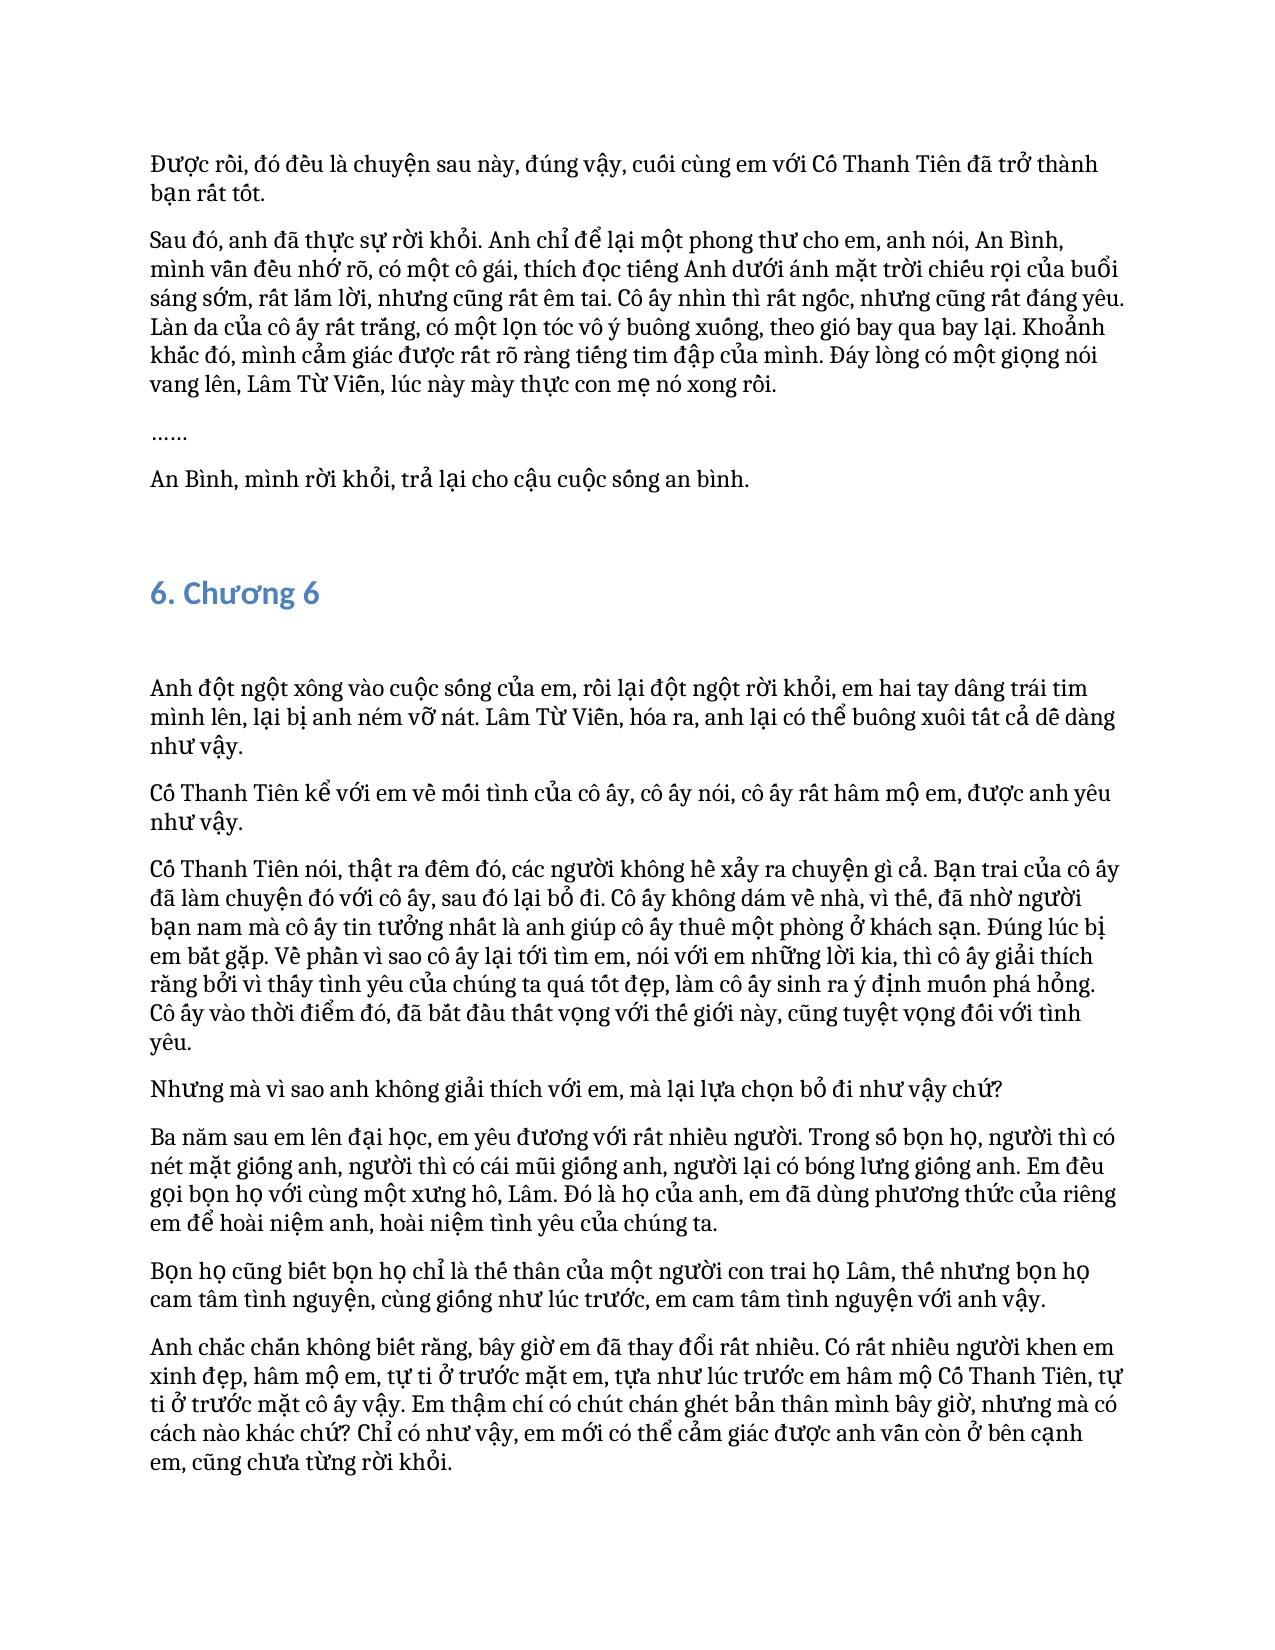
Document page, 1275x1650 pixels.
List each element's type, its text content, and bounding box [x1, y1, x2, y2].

text Anh chắc chắn không biết rằng, bây giờ em đã thay đổi rất nhiều. Có rất nhiều người khen em xinh đẹp, hâm mộ em, tự ti ở trước mặt em, tựa như lúc trước em hâm mộ Cố Thanh Tiên, tự ti ở trước mặt cô ấy vậy. Em thậm chí có chút chán ghét bản thân mình bây giờ, nhưng mà có cách nào khác chứ? Chỉ có như vậy, em mới có thể cảm giác được anh vẫn còn ở bên cạnh em, cũng chưa từng rời khỏi. [150, 1333, 1125, 1477]
text Sau đó, anh đã thực sự rời khỏi. Anh chỉ để lại một phong thư cho em, anh nói, An Bình, mình vẫn đều nhớ rõ, có một cô gái, thích đọc tiếng Anh dưới ánh mặt trời chiếu rọi của buổi sáng sớm, rất lắm lời, nhưng cũng rất êm tai. Cô ấy nhìn thì rất ngốc, nhưng cũng rất đáng yêu. Làn da của cô ấy rất trắng, có một lọn tóc vô ý buông xuống, theo gió bay qua bay lại. Khoảnh khắc đó, mình cảm giác được rất rõ ràng tiếng tim đập của mình. Đáy lòng có một giọng nói vang lên, Lâm Từ Viễn, lúc này mày thực con mẹ nó xong rồi. [150, 226, 1125, 399]
text An Bình, mình rời khỏi, trả lại cho cậu cuộc sống an bình. [150, 465, 1125, 551]
text Cố Thanh Tiên nói, thật ra đêm đó, các người không hề xảy ra chuyện gì cả. Bạn trai của cô ấy đã làm chuyện đó với cô ấy, sau đó lại bỏ đi. Cô ấy không dám về nhà, vì thế, đã nhờ người bạn nam mà cô ấy tin tưởng nhất là anh giúp cô ấy thuê một phòng ở khách sạn. Đúng lúc bị em bắt gặp. Về phần vì sao cô ấy lại tới tìm em, nói với em những lời kia, thì cô ấy giải thích rằng bởi vì thấy tình yêu của chúng ta quá tốt đẹp, làm cô ấy sinh ra ý định muốn phá hỏng. Cô ấy vào thời điểm đó, đã bắt đầu thất vọng với thế giới này, cũng tuyệt vọng đối với tình yêu. [150, 855, 1125, 1057]
text …… [150, 417, 1125, 446]
text Được rồi, đó đều là chuyện sau này, đúng vậy, cuối cùng em với Cố Thanh Tiên đã trở thành bạn rất tốt. [150, 150, 1125, 207]
text Nhưng mà vì sao anh không giải thích với em, mà lại lựa chọn bỏ đi như vậy chứ? [150, 1075, 1125, 1104]
text Anh đột ngột xông vào cuộc sống của em, rồi lại đột ngột rời khỏi, em hai tay dâng trái tim mình lên, lại bị anh ném vỡ nát. Lâm Từ Viễn, hóa ra, anh lại có thể buông xuôi tất cả dễ dàng như vậy. [150, 617, 1125, 760]
text Bọn họ cũng biết bọn họ chỉ là thế thân của một người con trai họ Lâm, thế nhưng bọn họ cam tâm tình nguyện, cùng giống như lúc trước, em cam tâm tình nguyện với anh vậy. [150, 1257, 1125, 1314]
text Ba năm sau em lên đại học, em yêu đương với rất nhiều người. Trong số bọn họ, người thì có nét mặt giống anh, người thì có cái mũi giống anh, người lại có bóng lưng giống anh. Em đều gọi bọn họ với cùng một xưng hô, Lâm. Đó là họ của anh, em đã dùng phương thức của riêng em để hoài niệm anh, hoài niệm tình yêu của chúng ta. [150, 1123, 1125, 1238]
subtitle 6. Chương 6 [150, 572, 1125, 613]
text Cố Thanh Tiên kể với em về mối tình của cô ấy, cô ấy nói, cô ấy rất hâm mộ em, được anh yêu như vậy. [150, 779, 1125, 837]
